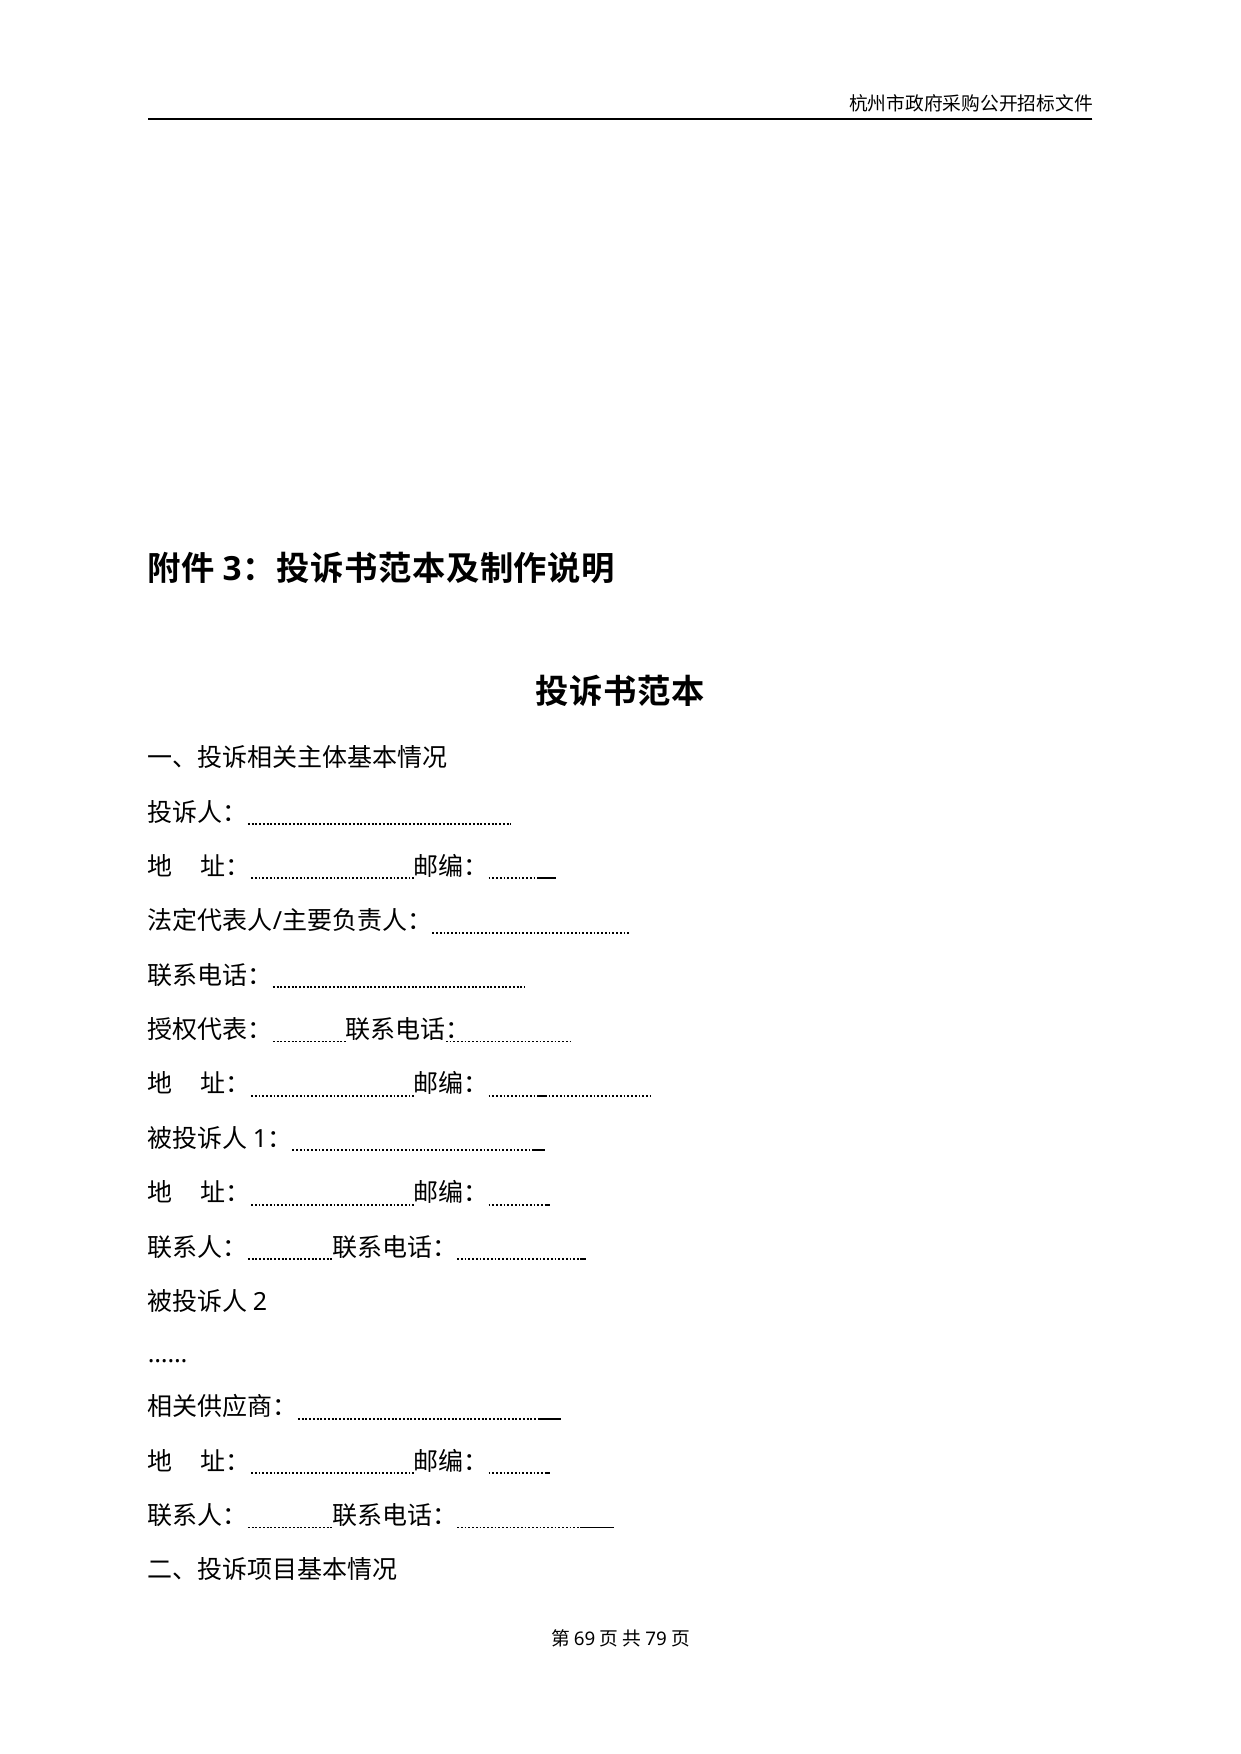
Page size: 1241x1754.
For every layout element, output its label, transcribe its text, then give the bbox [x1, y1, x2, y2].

text 一、投诉相关主体基本情况 [148, 738, 1092, 774]
text 地 址： 邮编： [148, 846, 1092, 883]
text 投诉人： [148, 792, 1092, 828]
text 联系人： 联系电话： [148, 1227, 1092, 1263]
text 地 址： 邮编： [148, 1064, 1092, 1100]
text 地 址： 邮编： [148, 1441, 1092, 1477]
text 授权代表： 联系电话： [148, 1009, 1092, 1046]
text …… [148, 1336, 1092, 1370]
text 相关供应商： [148, 1387, 1092, 1423]
text 地 址： 邮编： [148, 1173, 1092, 1209]
text 投诉书范本 [148, 665, 1092, 713]
text 二、投诉项目基本情况 [148, 1550, 1092, 1586]
text 被投诉人2 [148, 1281, 1092, 1318]
text 被投诉人1： [148, 1118, 1092, 1154]
text 附件3：投诉书范本及制作说明 [148, 542, 1092, 590]
text 联系人： 联系电话： [148, 1496, 1092, 1532]
text 法定代表人/主要负责人： [148, 901, 1092, 937]
text 联系电话： [148, 955, 1092, 991]
